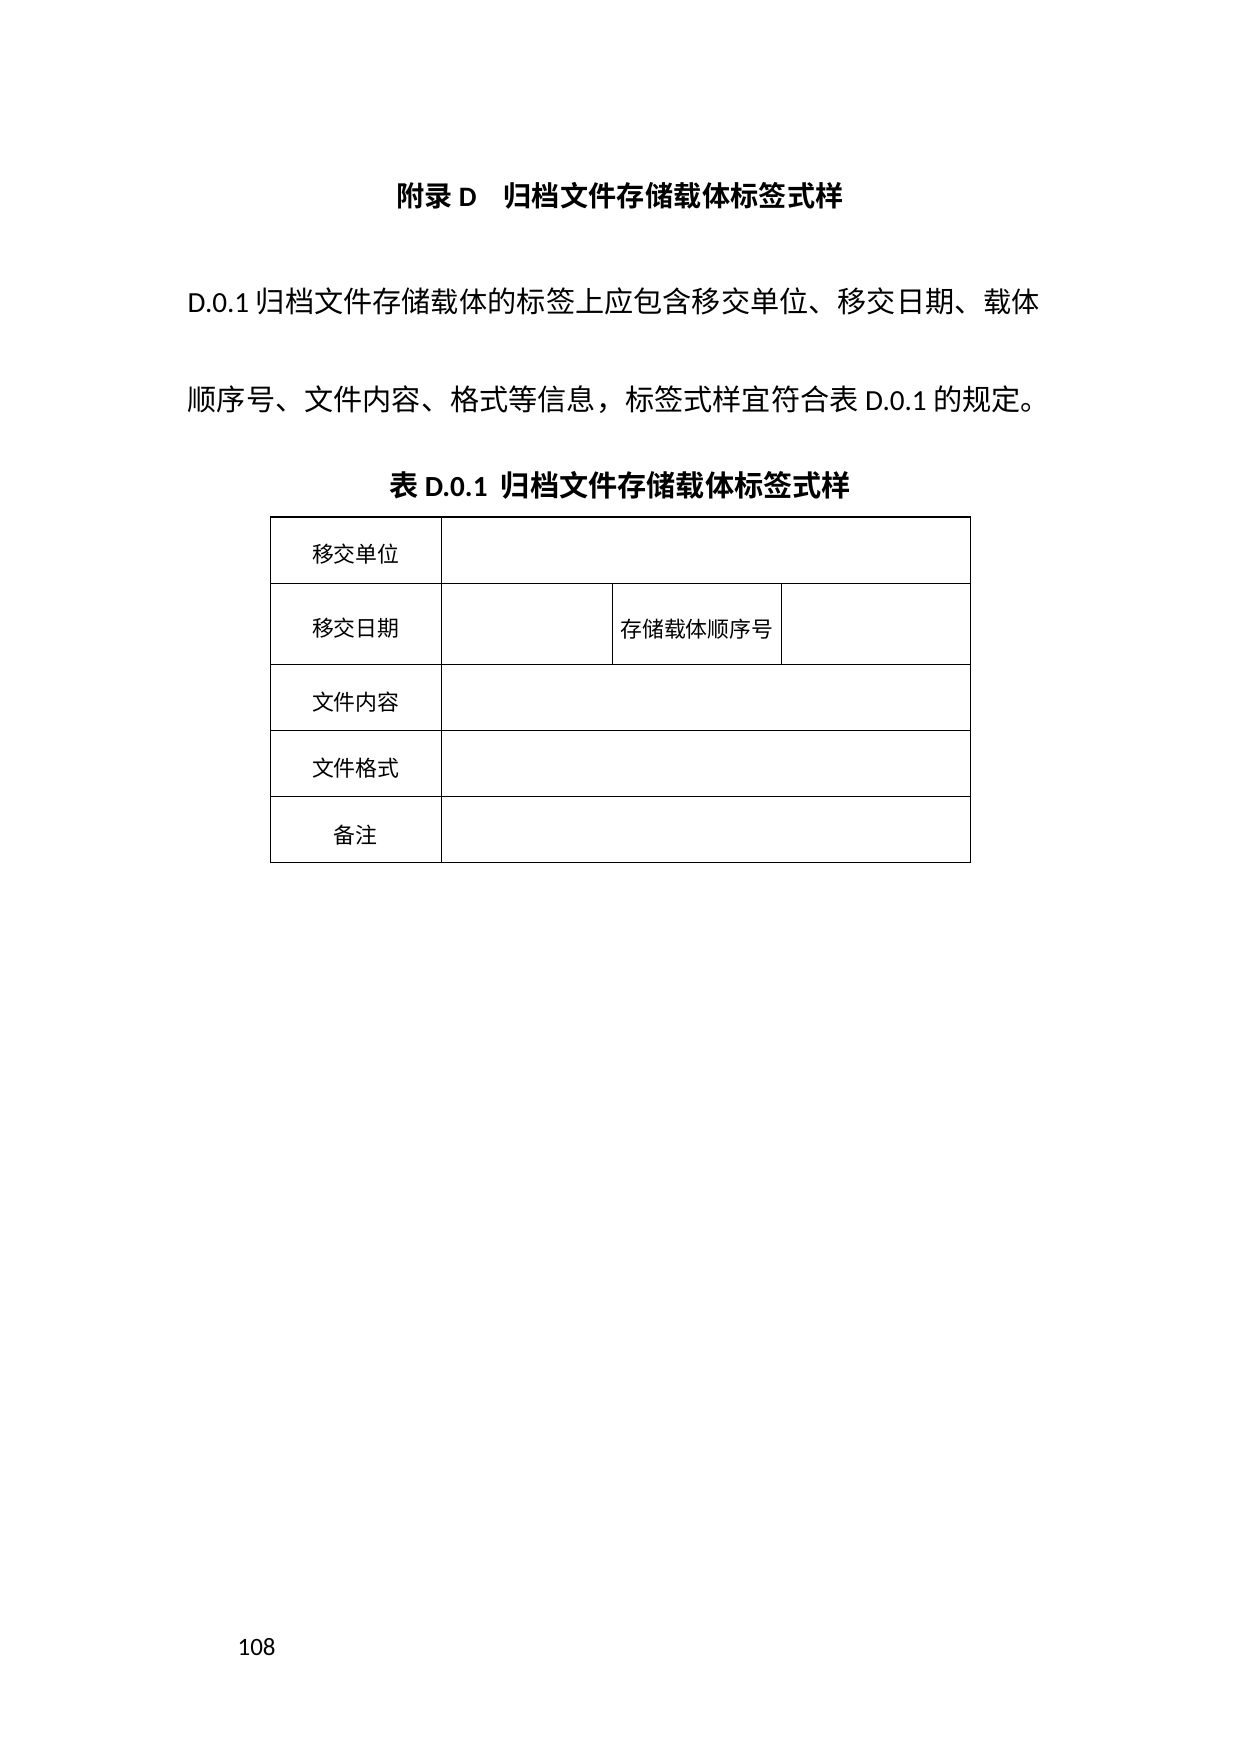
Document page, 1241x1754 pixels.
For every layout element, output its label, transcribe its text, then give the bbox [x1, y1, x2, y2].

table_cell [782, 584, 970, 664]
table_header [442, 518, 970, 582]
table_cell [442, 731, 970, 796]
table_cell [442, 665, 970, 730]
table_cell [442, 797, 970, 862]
text 表D.0.1 归档文件存储载体标签式样 [187, 451, 1053, 516]
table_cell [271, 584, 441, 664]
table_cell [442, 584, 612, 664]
text D.0.1 归档文件存储载体的标签上应包含移交单位、移交日期、载体顺序号、文件内容、格式等信息，标签式样宜符合表 D.0.1 的规定。 [187, 268, 1053, 430]
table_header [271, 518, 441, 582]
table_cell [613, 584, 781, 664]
text 附录D 归档文件存储载体标签式样 [187, 162, 1053, 227]
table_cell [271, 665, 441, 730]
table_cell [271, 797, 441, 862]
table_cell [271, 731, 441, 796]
